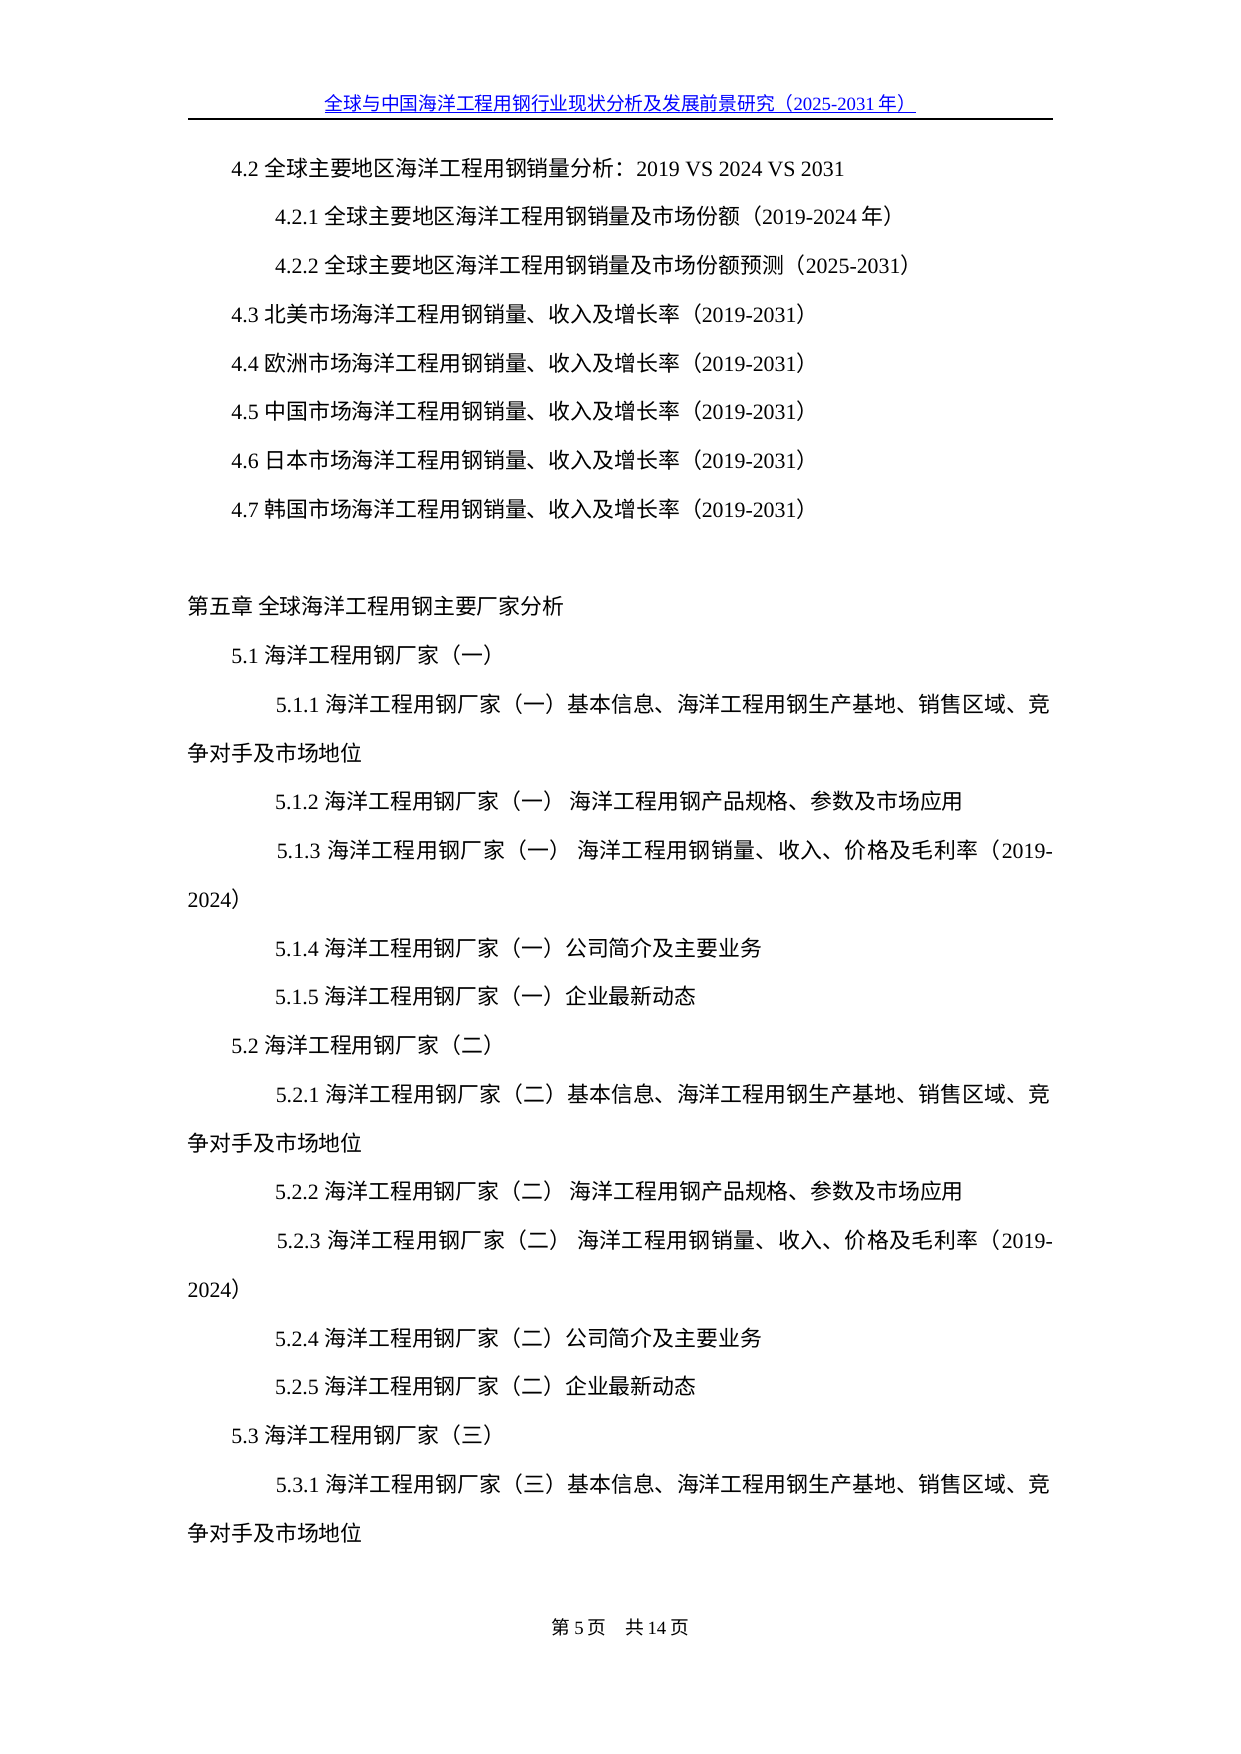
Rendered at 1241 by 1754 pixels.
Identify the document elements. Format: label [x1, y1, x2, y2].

text [187, 150, 1053, 1548]
